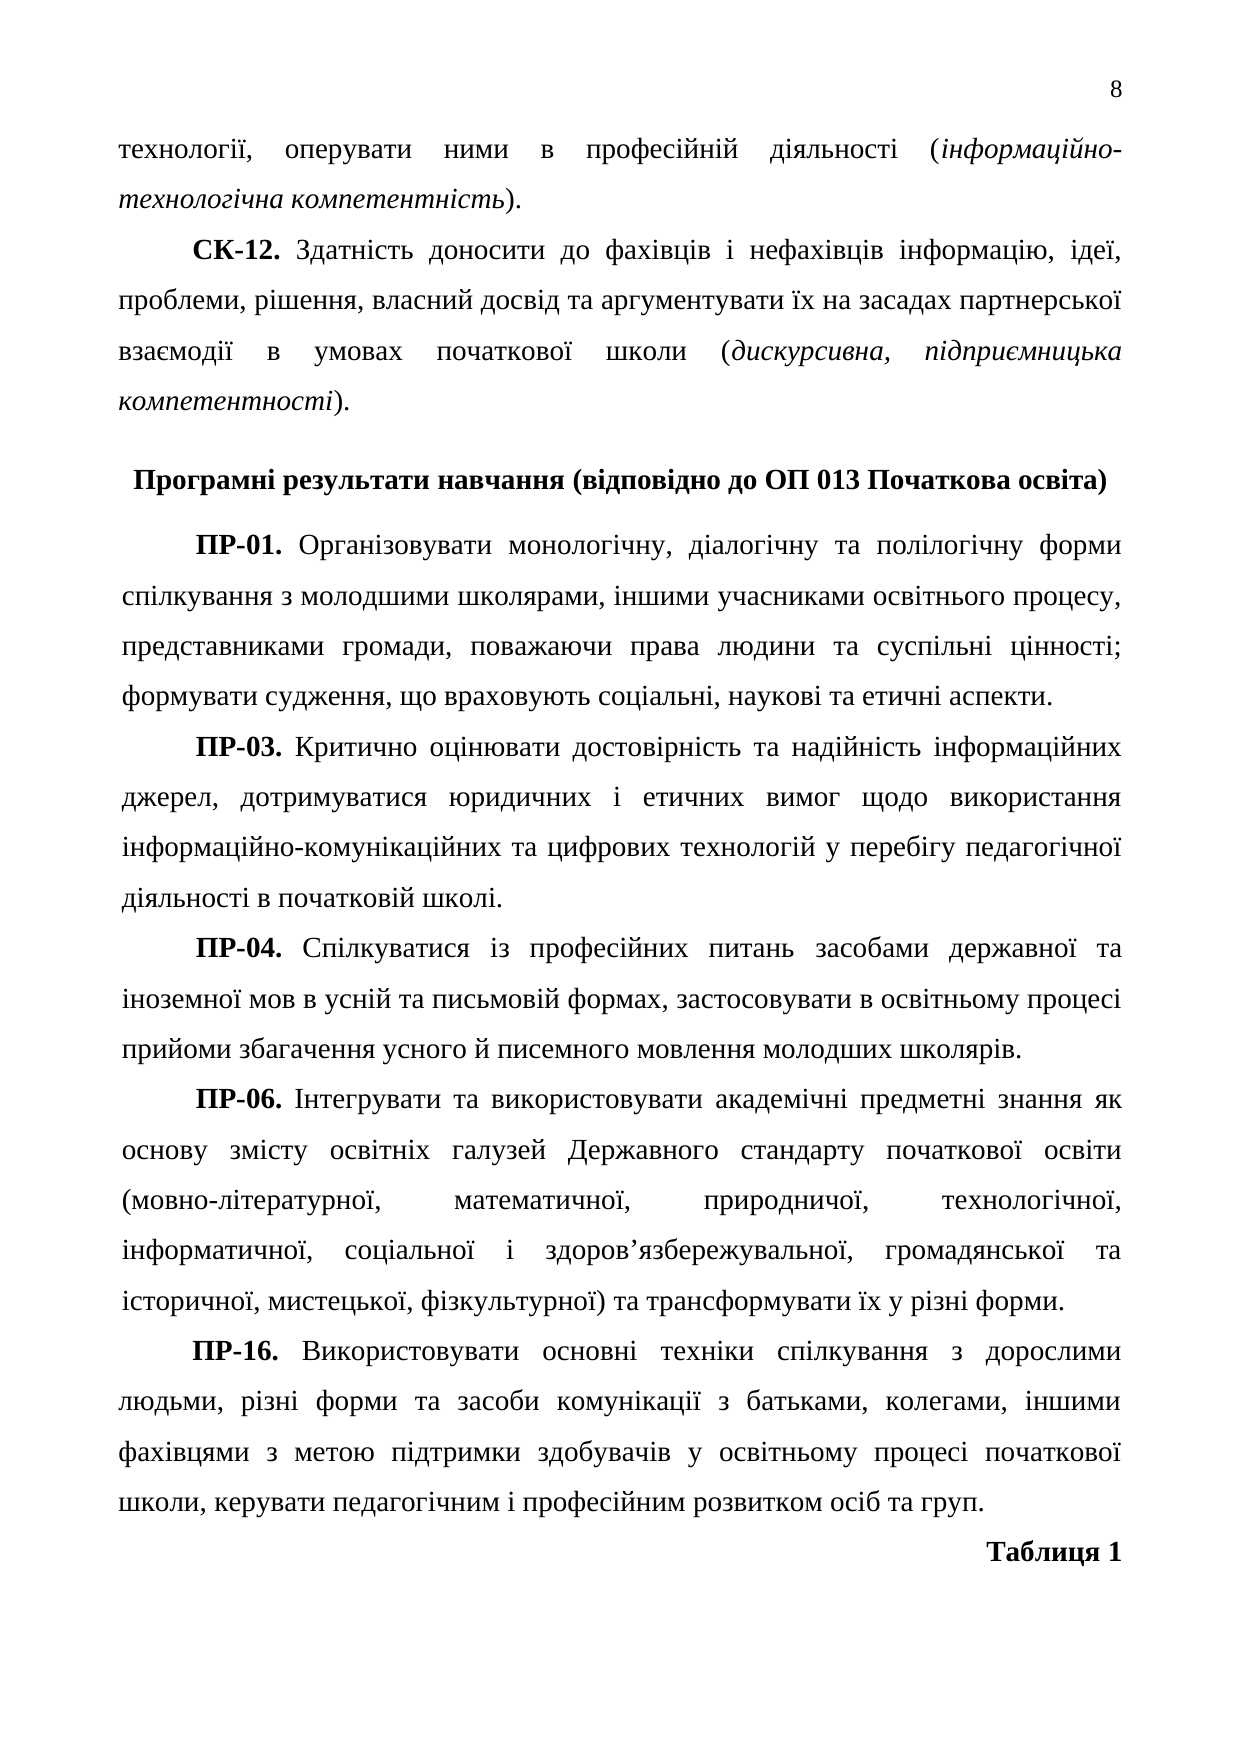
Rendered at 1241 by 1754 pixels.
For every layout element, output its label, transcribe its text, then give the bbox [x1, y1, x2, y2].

text ПР-16. Використовувати основні техніки спілкування з дорослими людьми, різні форми та засоби комунікації з батьками, колегами, іншими фахівцями з метою підтримки здобувачів у освітньому процесі початкової школи, керувати педагогічним і професійним розвитком осіб та груп. [118, 1333, 1122, 1518]
text ПР-01. Організовувати монологічну, діалогічну та полілогічну форми спілкування з молодшими школярами, іншими учасниками освітнього процесу, представниками громади, поважаючи права людини та суспільні цінності; формувати судження, що враховують соціальні, наукові та етичні аспекти. [122, 527, 1122, 712]
text Програмні результати навчання (відповідно до ОП 013 Початкова освіта) [118, 464, 1122, 496]
text СК-12. Здатність доносити до фахівців і нефахівців інформацію, ідеї, проблеми, рішення, власний досвід та аргументувати їх на засадах партнерської взаємодії в умовах початкової школи (дискурсивна, підприємницька компетентності). [118, 232, 1122, 416]
text ПР-06. Інтегрувати та використовувати академічні предметні знання як основу змісту освітніх галузей Державного стандарту початкової освіти (мовно-літературної, математичної, природничої, технологічної, інформатичної, соціальної і здоров’язбережувальної, громадянської та історичної, мистецької, фізкультурної) та трансформувати їх у різні форми. [122, 1082, 1122, 1316]
text Таблиця 1 [118, 1534, 1122, 1568]
text ПР-04. Спілкуватися із професійних питань засобами державної та іноземної мов в усній та письмовій формах, застосовувати в освітньому процесі прийоми збагачення усного й писемного мовлення молодших школярів. [122, 930, 1122, 1064]
text ПР-03. Критично оцінювати достовірність та надійність інформаційних джерел, дотримуватися юридичних і етичних вимог щодо використання інформаційно-комунікаційних та цифрових технологій у перебігу педагогічної діяльності в початковій школі. [122, 729, 1122, 913]
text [118, 131, 1122, 215]
